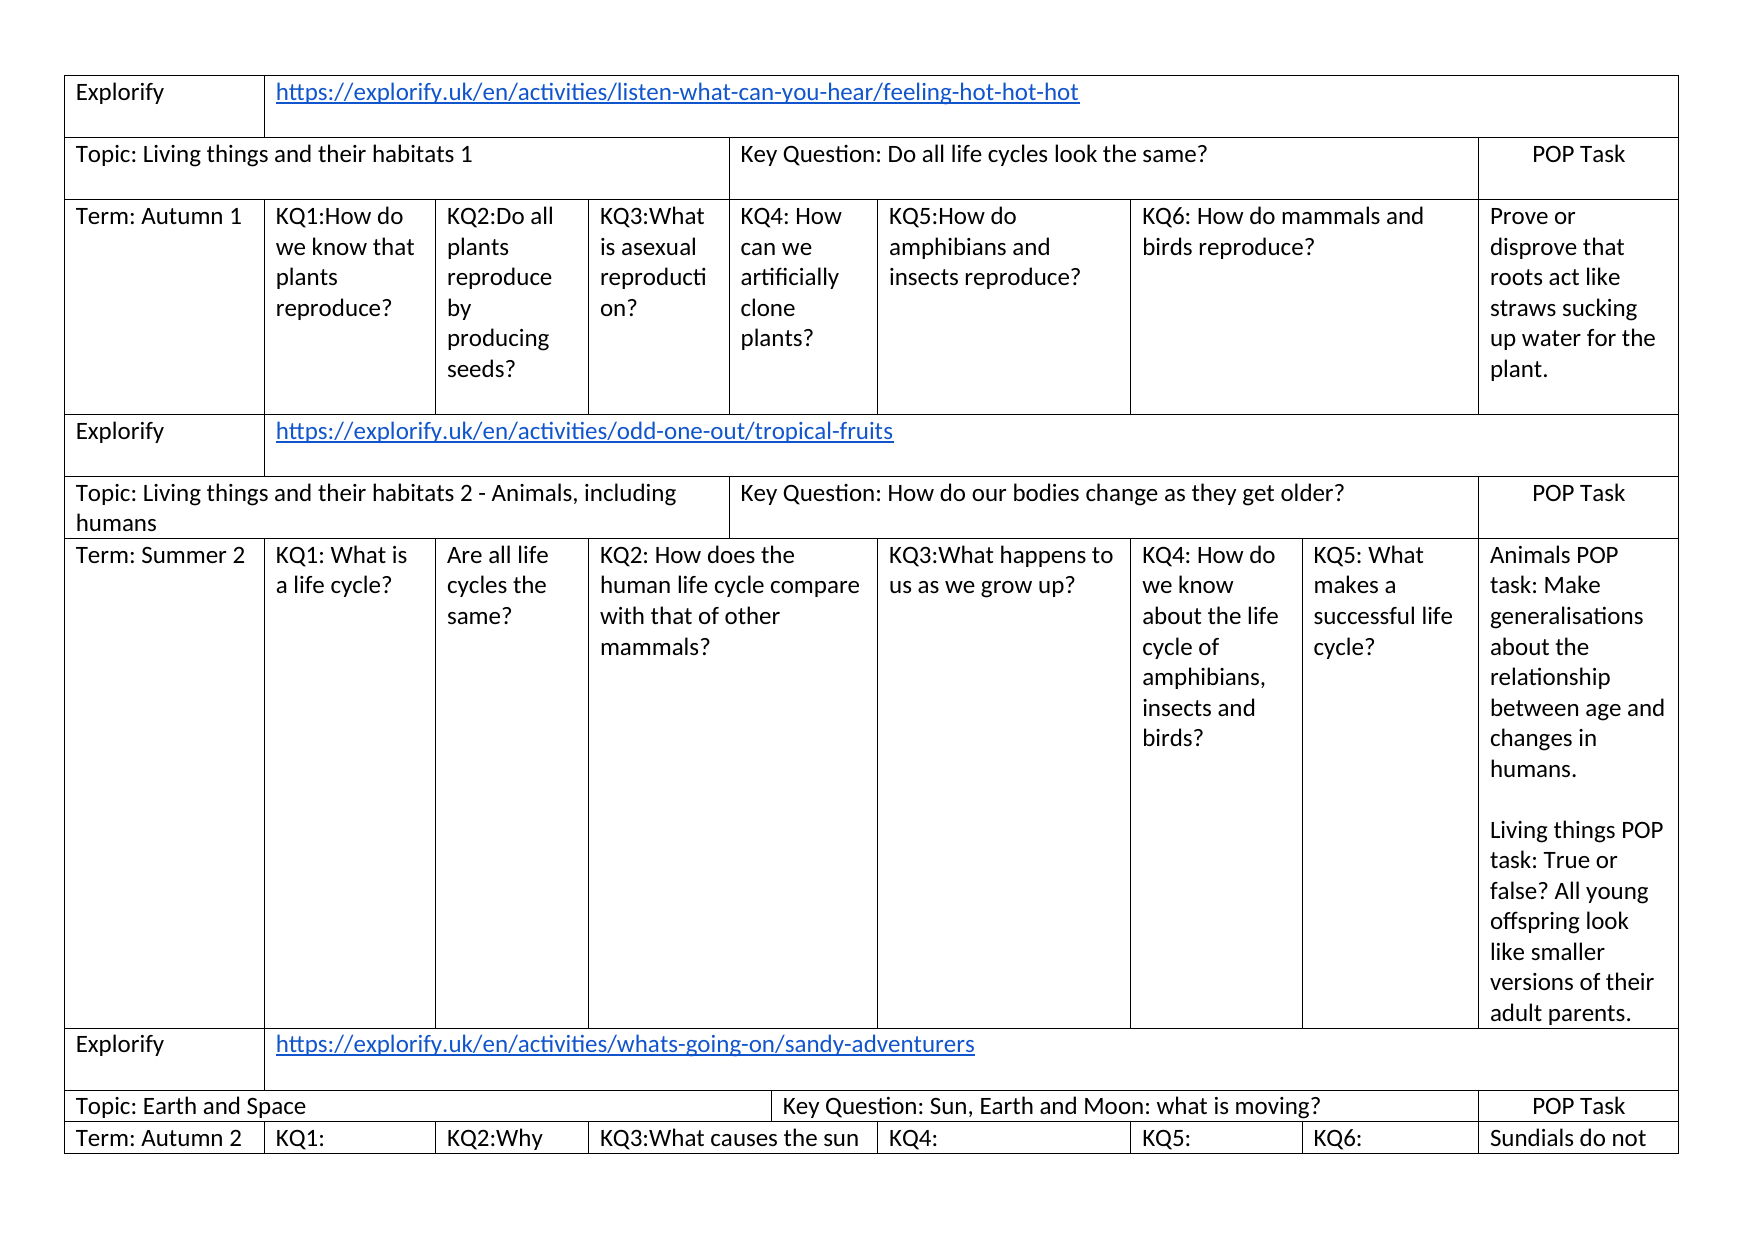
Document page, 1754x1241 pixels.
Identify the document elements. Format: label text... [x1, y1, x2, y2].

table_cell Term: Autumn 2 [65, 1122, 264, 1153]
table_cell Explorify [65, 1029, 264, 1089]
table_cell KQ5: What makes a successful life cycle? [1303, 539, 1478, 1027]
table_cell POP Task [1479, 138, 1678, 199]
table_cell Topic: Living things and their habitats 2 - Animals, including humans [65, 477, 729, 538]
table_cell Key Question: How do our bodies change as they get older? [730, 477, 1478, 538]
table_cell https://explorify.uk/en/activities/listen-what-can-you-hear/feeling-hot-hot-hot [265, 76, 1678, 137]
table_cell https://explorify.uk/en/activities/whats-going-on/sandy-adventurers [265, 1029, 1678, 1089]
table_cell https://explorify.uk/en/activities/odd-one-out/tropical-fruits [265, 415, 1678, 476]
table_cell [1479, 1122, 1678, 1153]
table_cell Explorify [65, 76, 264, 137]
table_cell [1303, 1122, 1478, 1153]
table_cell Prove or disprove that roots act like straws sucking up water for the plant. [1479, 200, 1678, 414]
table_cell Animals POP task: Make generalisations about the relationship between age and changes in humans. Living things POP task: True or false? All young offspring look like smaller versions of their adult parents. [1479, 539, 1678, 1027]
table_cell Key Question: Sun, Earth and Moon: what is moving? [772, 1091, 1478, 1121]
table_cell KQ1:How do we know that plants reproduce? [265, 200, 435, 414]
table_cell KQ4: How do we know about the life cycle of amphibians, insects and birds? [1131, 539, 1302, 1027]
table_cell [878, 1122, 1130, 1153]
table_cell KQ3:What happens to us as we grow up? [878, 539, 1130, 1027]
table_cell Topic: Living things and their habitats 1 [65, 138, 729, 199]
table_cell POP Task [1479, 1091, 1678, 1121]
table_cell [436, 1122, 588, 1153]
table_cell KQ6: How do mammals and birds reproduce? [1131, 200, 1478, 414]
table_cell KQ1: What is a life cycle? [265, 539, 435, 1027]
table_cell Term: Autumn 1 [65, 200, 264, 414]
table_cell KQ2:Do all plants reproduce by producing seeds? [436, 200, 588, 414]
table_cell KQ2: How does the human life cycle compare with that of other mammals? [589, 539, 877, 1027]
table_cell Key Question: Do all life cycles look the same? [730, 138, 1478, 199]
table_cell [1131, 1122, 1302, 1153]
table_cell Topic: Earth and Space [65, 1091, 771, 1121]
table_cell KQ3:What is asexual reproduction? [589, 200, 729, 414]
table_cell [265, 1122, 435, 1153]
table_cell KQ5:How do amphibians and insects reproduce? [878, 200, 1130, 414]
table_cell KQ4: How can we artificially clone plants? [730, 200, 877, 414]
table_cell Explorify [65, 415, 264, 476]
table_cell Are all life cycles the same? [436, 539, 588, 1027]
table_cell POP Task [1479, 477, 1678, 538]
table_cell Term: Summer 2 [65, 539, 264, 1027]
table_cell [589, 1122, 877, 1153]
